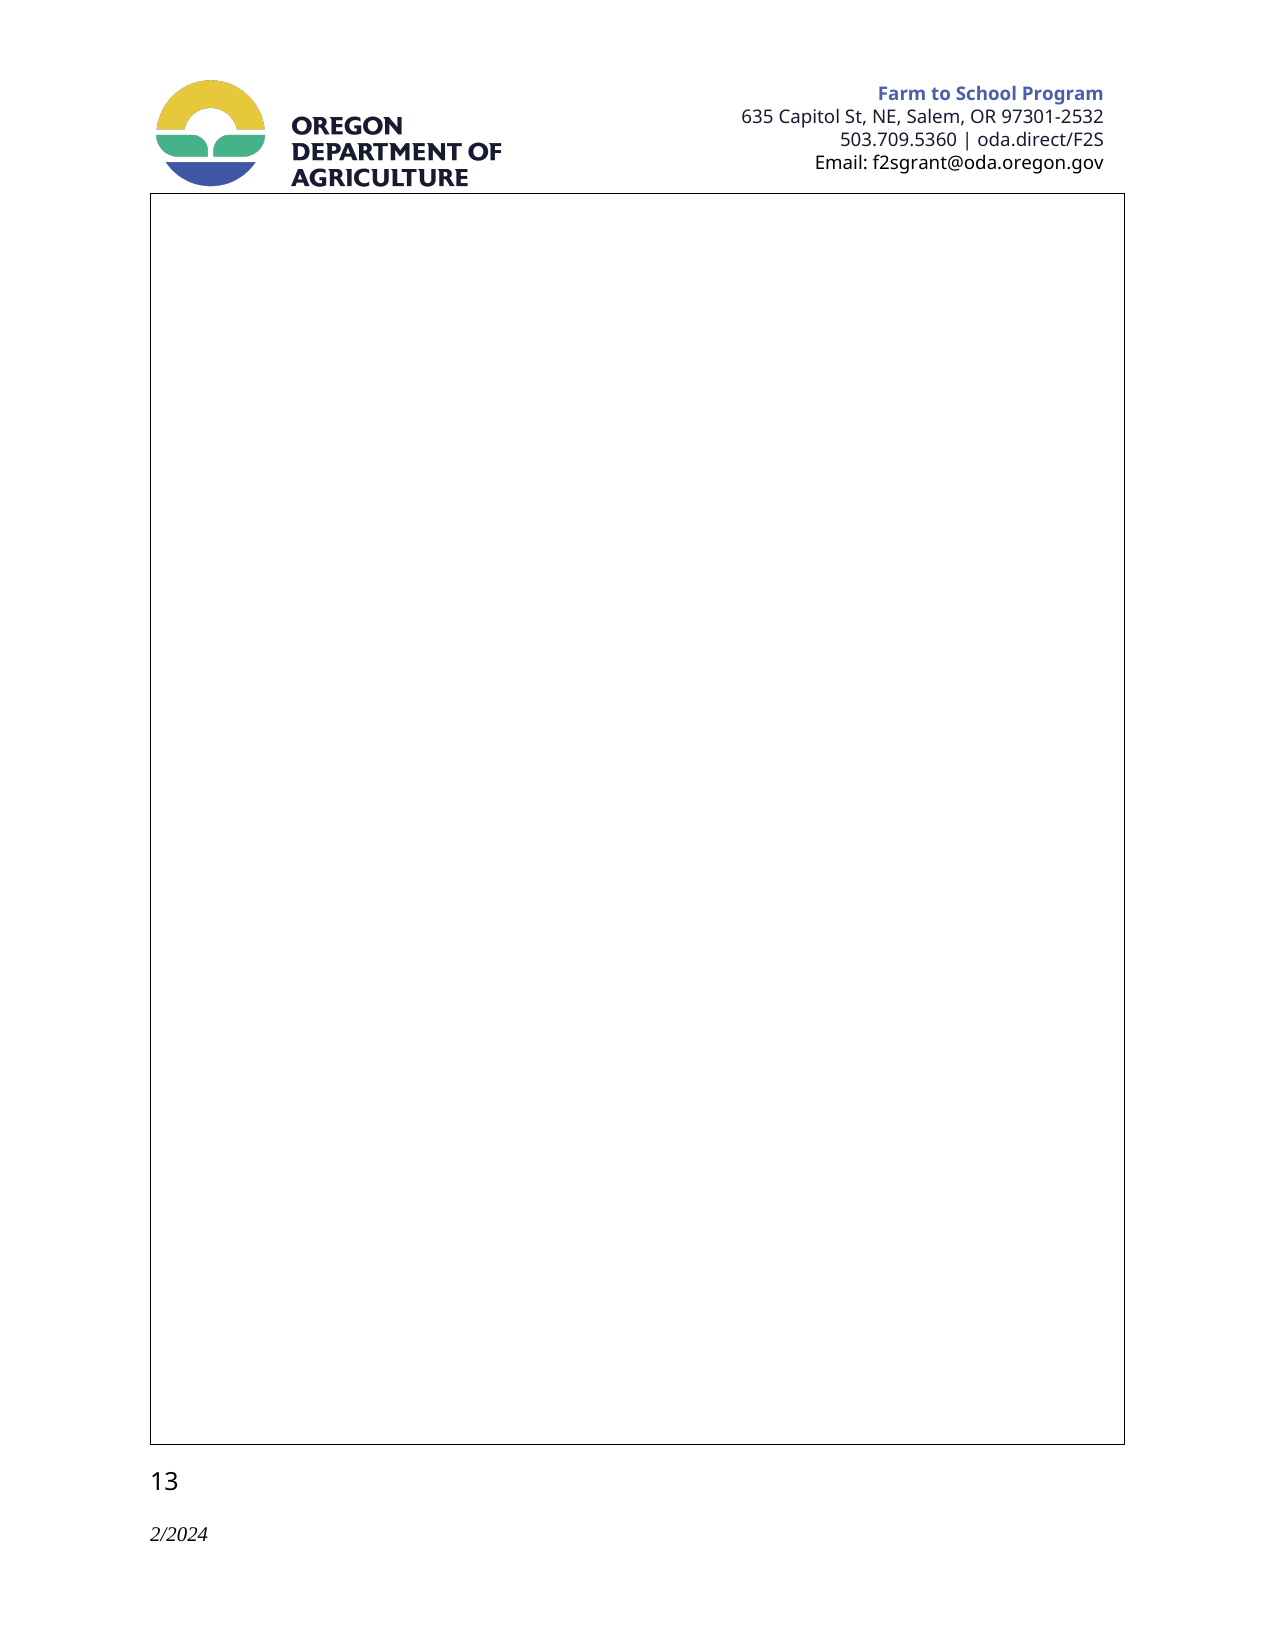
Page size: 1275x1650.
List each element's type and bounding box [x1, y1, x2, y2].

table_header [151, 194, 1124, 1444]
picture [150, 75, 504, 193]
